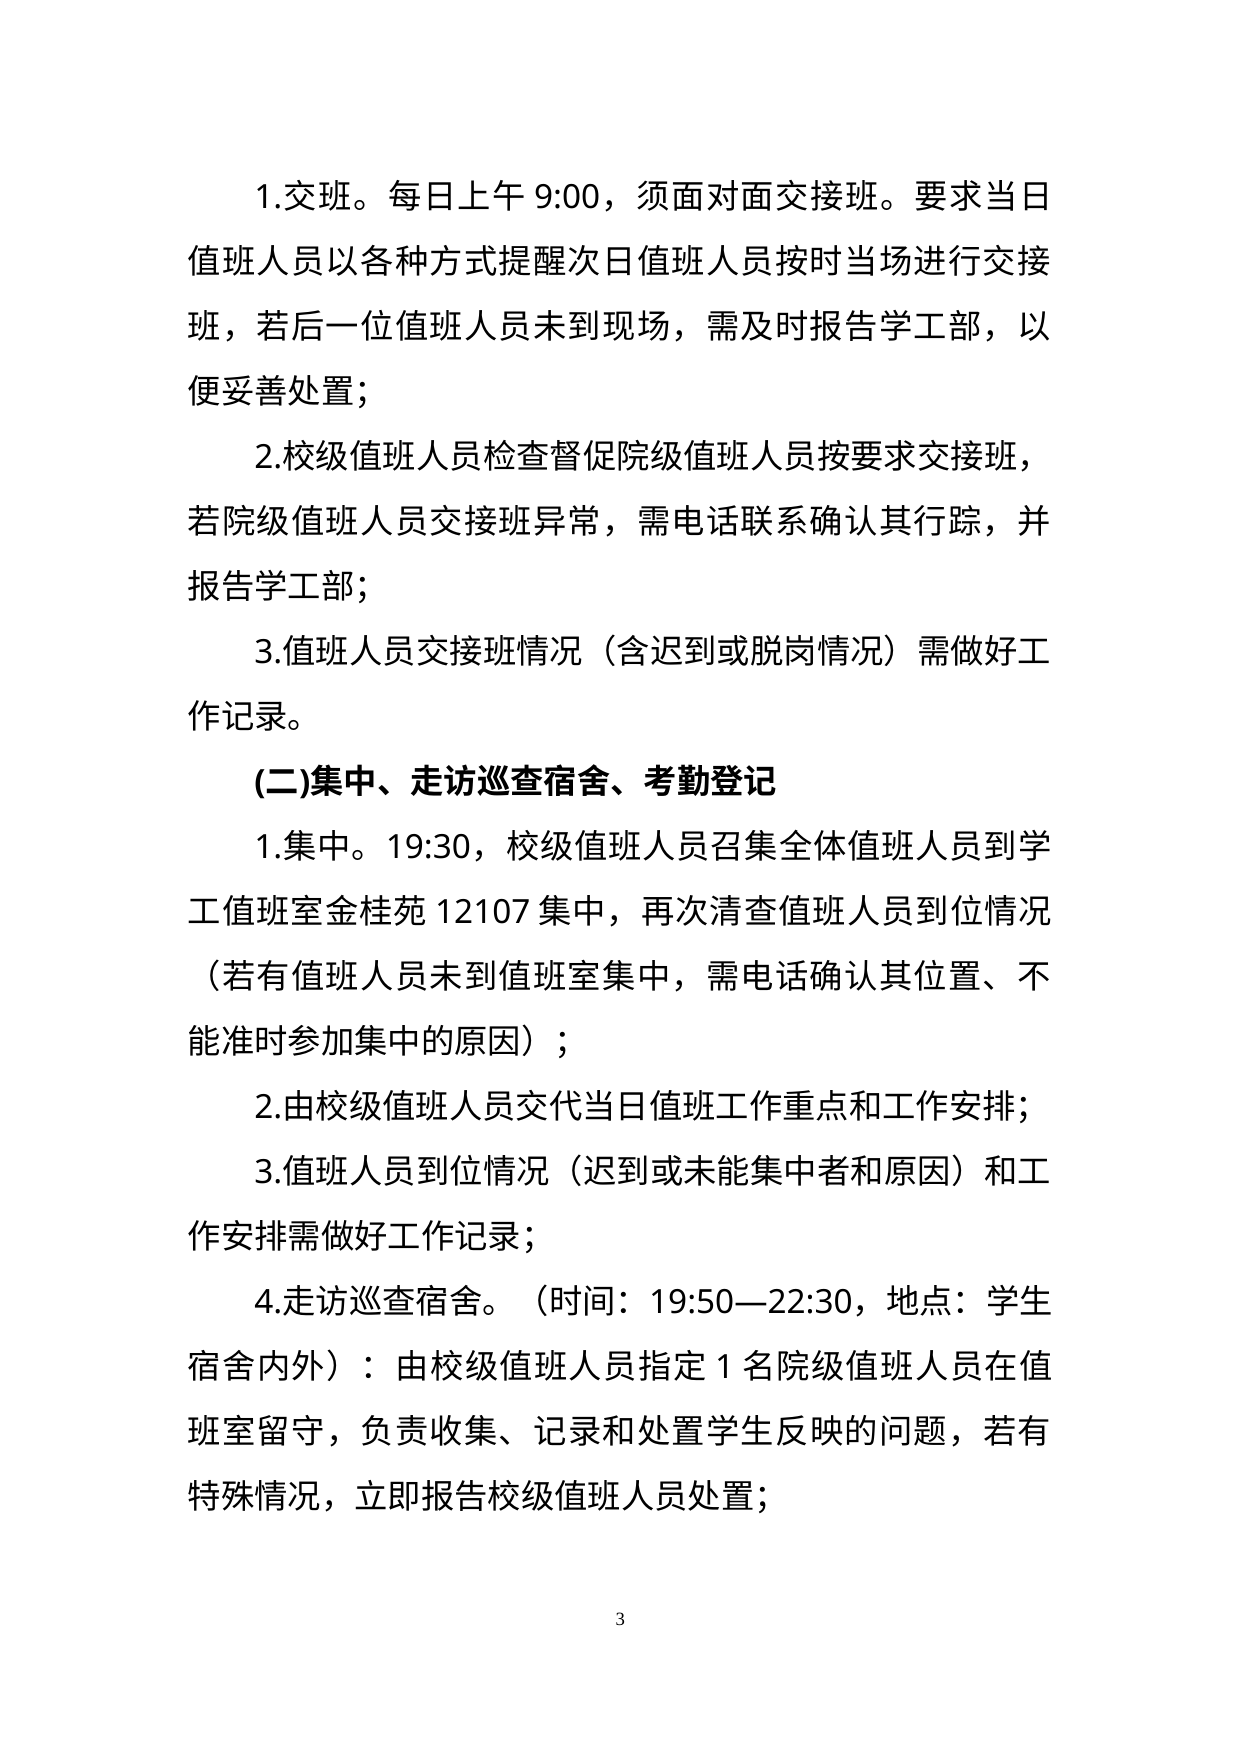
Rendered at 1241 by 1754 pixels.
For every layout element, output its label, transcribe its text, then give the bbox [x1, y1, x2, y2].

text 2.校级值班人员检查督促院级值班人员按要求交接班，若院级值班人员交接班异常，需电话联系确认其行踪，并报告学工部； [187, 422, 1053, 617]
text 3.值班人员交接班情况（含迟到或脱岗情况）需做好工作记录。 [187, 617, 1053, 747]
text 1.集中。19:30，校级值班人员召集全体值班人员到学工值班室金桂苑12107集中，再次清查值班人员到位情况（若有值班人员未到值班室集中，需电话确认其位置、不能准时参加集中的原因）； [187, 812, 1053, 1072]
text 3.值班人员到位情况（迟到或未能集中者和原因）和工作安排需做好工作记录； [187, 1137, 1053, 1267]
text (二)集中、走访巡查宿舍、考勤登记 [187, 747, 1053, 812]
text 2.由校级值班人员交代当日值班工作重点和工作安排； [187, 1072, 1053, 1137]
text 4.走访巡查宿舍。（时间：19:50—22:30，地点：学生宿舍内外）：由校级值班人员指定1名院级值班人员在值班室留守，负责收集、记录和处置学生反映的问题，若有特殊情况，立即报告校级值班人员处置； [187, 1267, 1053, 1527]
text 1.交班。每日上午9:00，须面对面交接班。要求当日值班人员以各种方式提醒次日值班人员按时当场进行交接班，若后一位值班人员未到现场，需及时报告学工部，以便妥善处置； [187, 162, 1053, 422]
